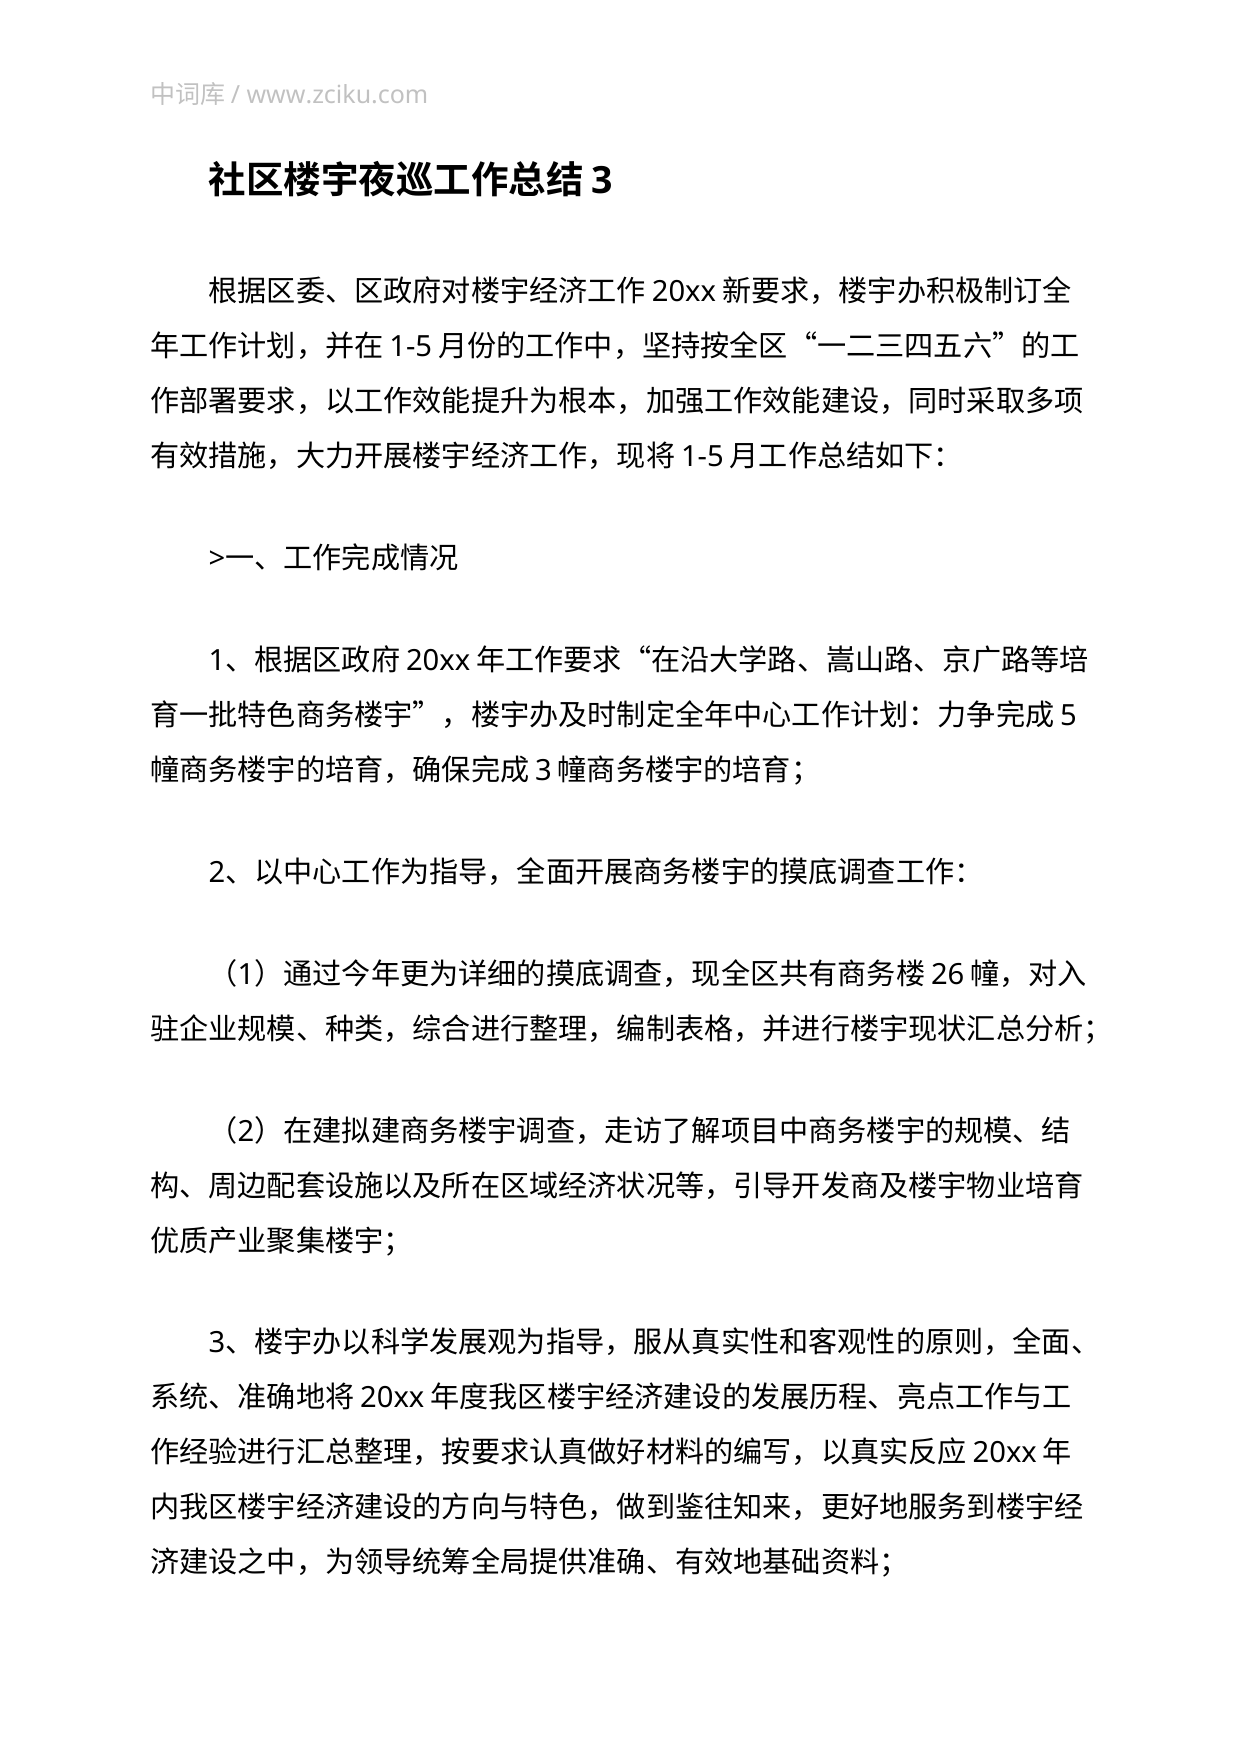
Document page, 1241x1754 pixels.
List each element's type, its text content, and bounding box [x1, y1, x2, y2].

text >一、工作完成情况 [150, 534, 1090, 577]
text 1、根据区政府20xx年工作要求“在沿大学路、嵩山路、京广路等培育一批特色商务楼宇”，楼宇办及时制定全年中心工作计划：力争完成5幢商务楼宇的培育，确保完成3幢商务楼宇的培育； [150, 636, 1090, 789]
text 2、以中心工作为指导，全面开展商务楼宇的摸底调查工作： [150, 848, 1090, 891]
text （1）通过今年更为详细的摸底调查，现全区共有商务楼26幢，对入驻企业规模、种类，综合进行整理，编制表格，并进行楼宇现状汇总分析； [150, 950, 1090, 1048]
text 根据区委、区政府对楼宇经济工作20xx新要求，楼宇办积极制订全年工作计划，并在1-5月份的工作中，坚持按全区“一二三四五六”的工作部署要求，以工作效能提升为根本，加强工作效能建设，同时采取多项有效措施，大力开展楼宇经济工作，现将1-5月工作总结如下： [150, 268, 1090, 475]
text 3、楼宇办以科学发展观为指导，服从真实性和客观性的原则，全面、系统、准确地将20xx年度我区楼宇经济建设的发展历程、亮点工作与工作经验进行汇总整理，按要求认真做好材料的编写，以真实反应20xx年内我区楼宇经济建设的方向与特色，做到鉴往知来，更好地服务到楼宇经济建设之中，为领导统筹全局提供准确、有效地基础资料； [150, 1319, 1090, 1581]
text （2）在建拟建商务楼宇调查，走访了解项目中商务楼宇的规模、结构、周边配套设施以及所在区域经济状况等，引导开发商及楼宇物业培育优质产业聚集楼宇； [150, 1107, 1090, 1259]
text 社区楼宇夜巡工作总结3 [150, 150, 1090, 204]
